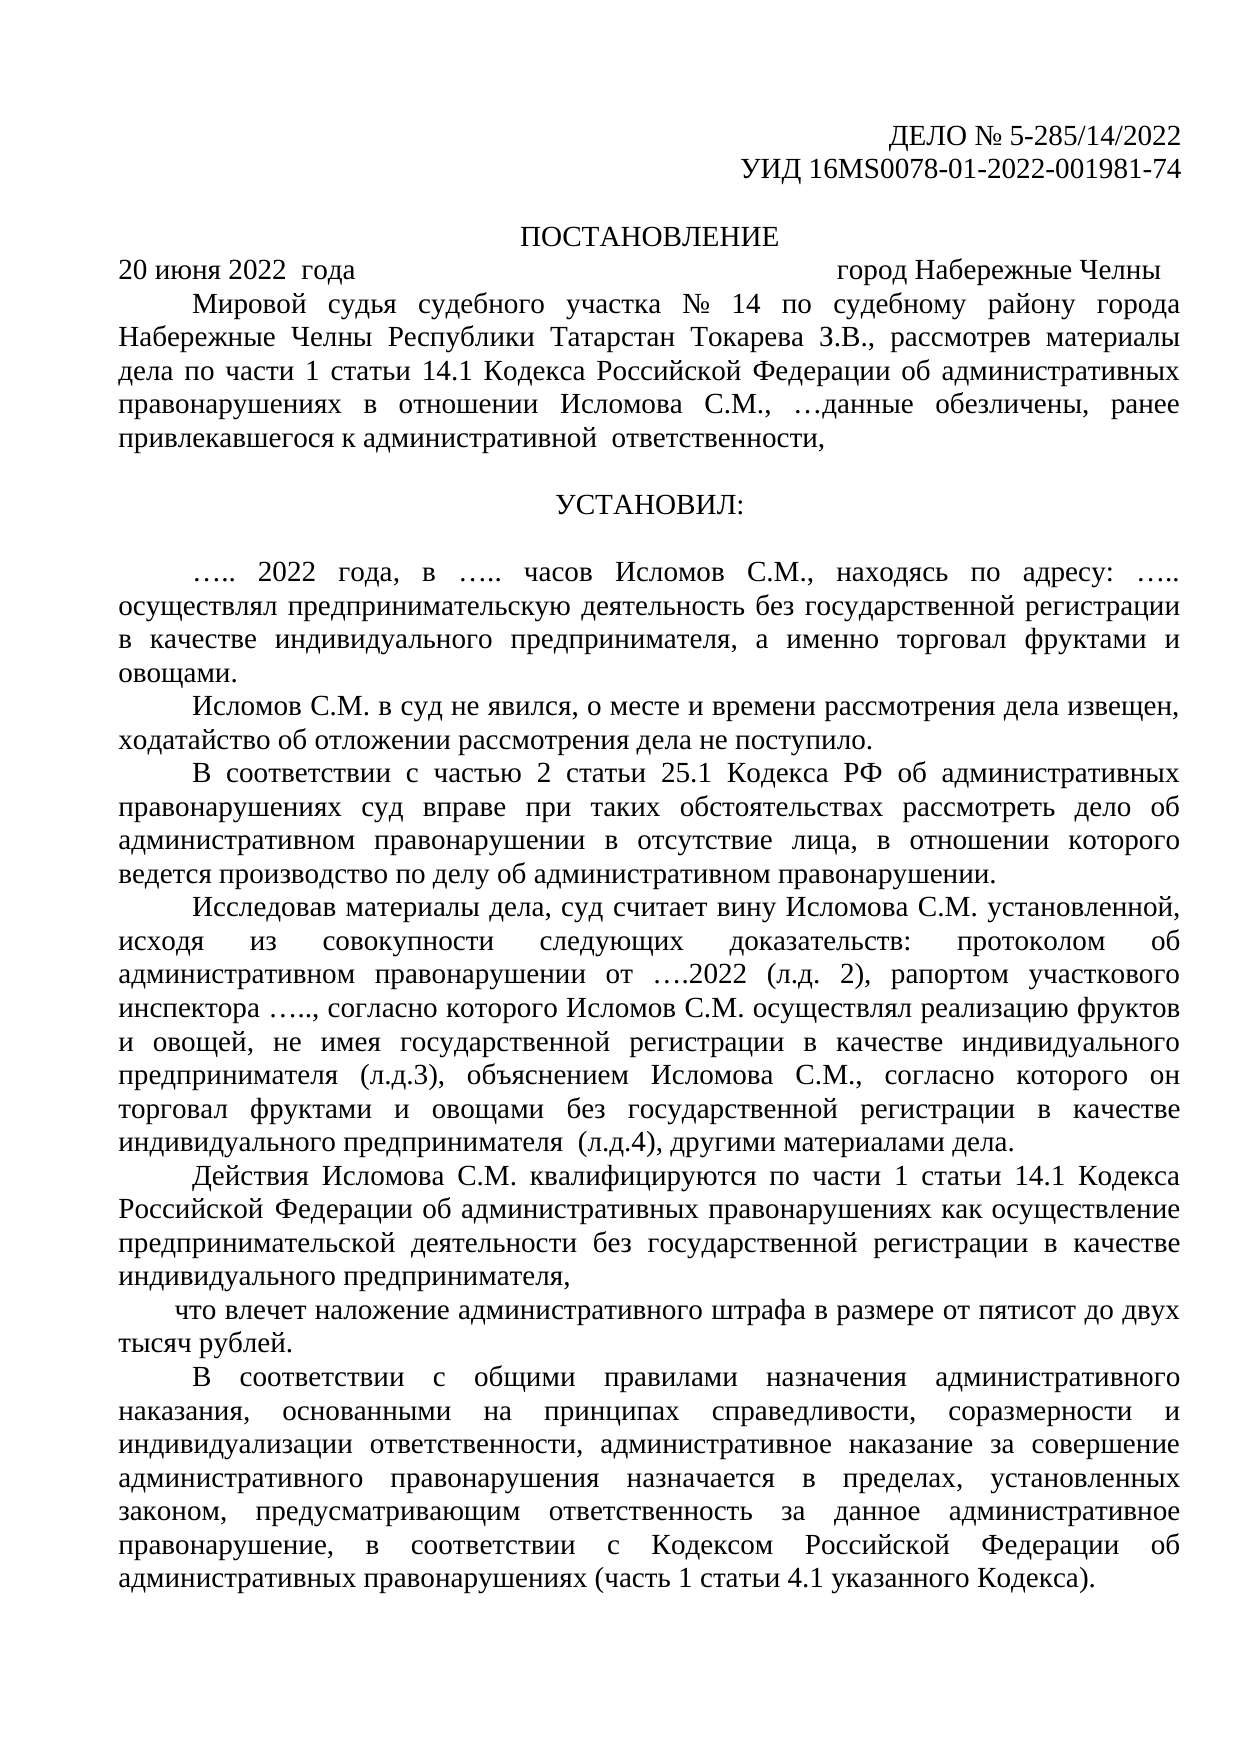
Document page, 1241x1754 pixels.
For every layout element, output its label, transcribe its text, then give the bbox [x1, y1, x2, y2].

text В соответствии с общими правилами назначения административного наказания, основанными на принципах справедливости, соразмерности и индивидуализации ответственности, административное наказание за совершение административного правонарушения назначается в пределах, установленных законом, предусматривающим ответственность за данное административное правонарушение, в соответствии с Кодексом Российской Федерации об административных правонарушениях (часть 1 статьи 4.1 указанного Кодекса). [118, 1359, 1181, 1594]
text Действия Исломова С.М. квалифицируются по части 1 статьи 14.1 Кодекса Российской Федерации об административных правонарушениях как осуществление предпринимательской деятельности без государственной регистрации в качестве индивидуального предпринимателя, [118, 1158, 1181, 1292]
text 20 июня 2022 года город Набережные Челны [118, 252, 1181, 286]
text что влечет наложение административного штрафа в размере от пятисот до двух тысяч рублей. [118, 1292, 1181, 1359]
text В соответствии с частью 2 статьи 25.1 Кодекса РФ об административных правонарушениях суд вправе при таких обстоятельствах рассмотреть дело об административном правонарушении в отсутствие лица, в отношении которого ведется производство по делу об административном правонарушении. [118, 755, 1181, 889]
text ….. 2022 года, в ….. часов Исломов С.М., находясь по адресу: ….. осуществлял предпринимательскую деятельность без государственной регистрации в качестве индивидуального предпринимателя, а именно торговал фруктами и овощами. [118, 554, 1181, 688]
text ПОСТАНОВЛЕНИЕ [118, 219, 1181, 252]
text Мировой судья судебного участка № 14 по судебному району города Набережные Челны Республики Татарстан Токарева З.В., рассмотрев материалы дела по части 1 статьи 14.1 Кодекса Российской Федерации об административных правонарушениях в отношении Исломова С.М., …данные обезличены, ранее привлекавшегося к административной ответственности, [118, 286, 1181, 453]
text УИД 16MS0078-01-2022-001981-74 [118, 152, 1181, 185]
text Исследовав материалы дела, суд считает вину Исломова С.М. установленной, исходя из совокупности следующих доказательств: протоколом об административном правонарушении от ….2022 (л.д. 2), рапортом участкового инспектора ….., согласно которого Исломов С.М. осуществлял реализацию фруктов и овощей, не имея государственной регистрации в качестве индивидуального предпринимателя (л.д.3), объяснением Исломова С.М., согласно которого он торговал фруктами и овощами без государственной регистрации в качестве индивидуального предпринимателя (л.д.4), другими материалами дела. [118, 889, 1181, 1158]
text ДЕЛО № 5-285/14/2022 [118, 118, 1181, 152]
text Исломов С.М. в суд не явился, о месте и времени рассмотрения дела извещен, ходатайство об отложении рассмотрения дела не поступило. [118, 688, 1181, 755]
text УСТАНОВИЛ: [118, 487, 1181, 521]
